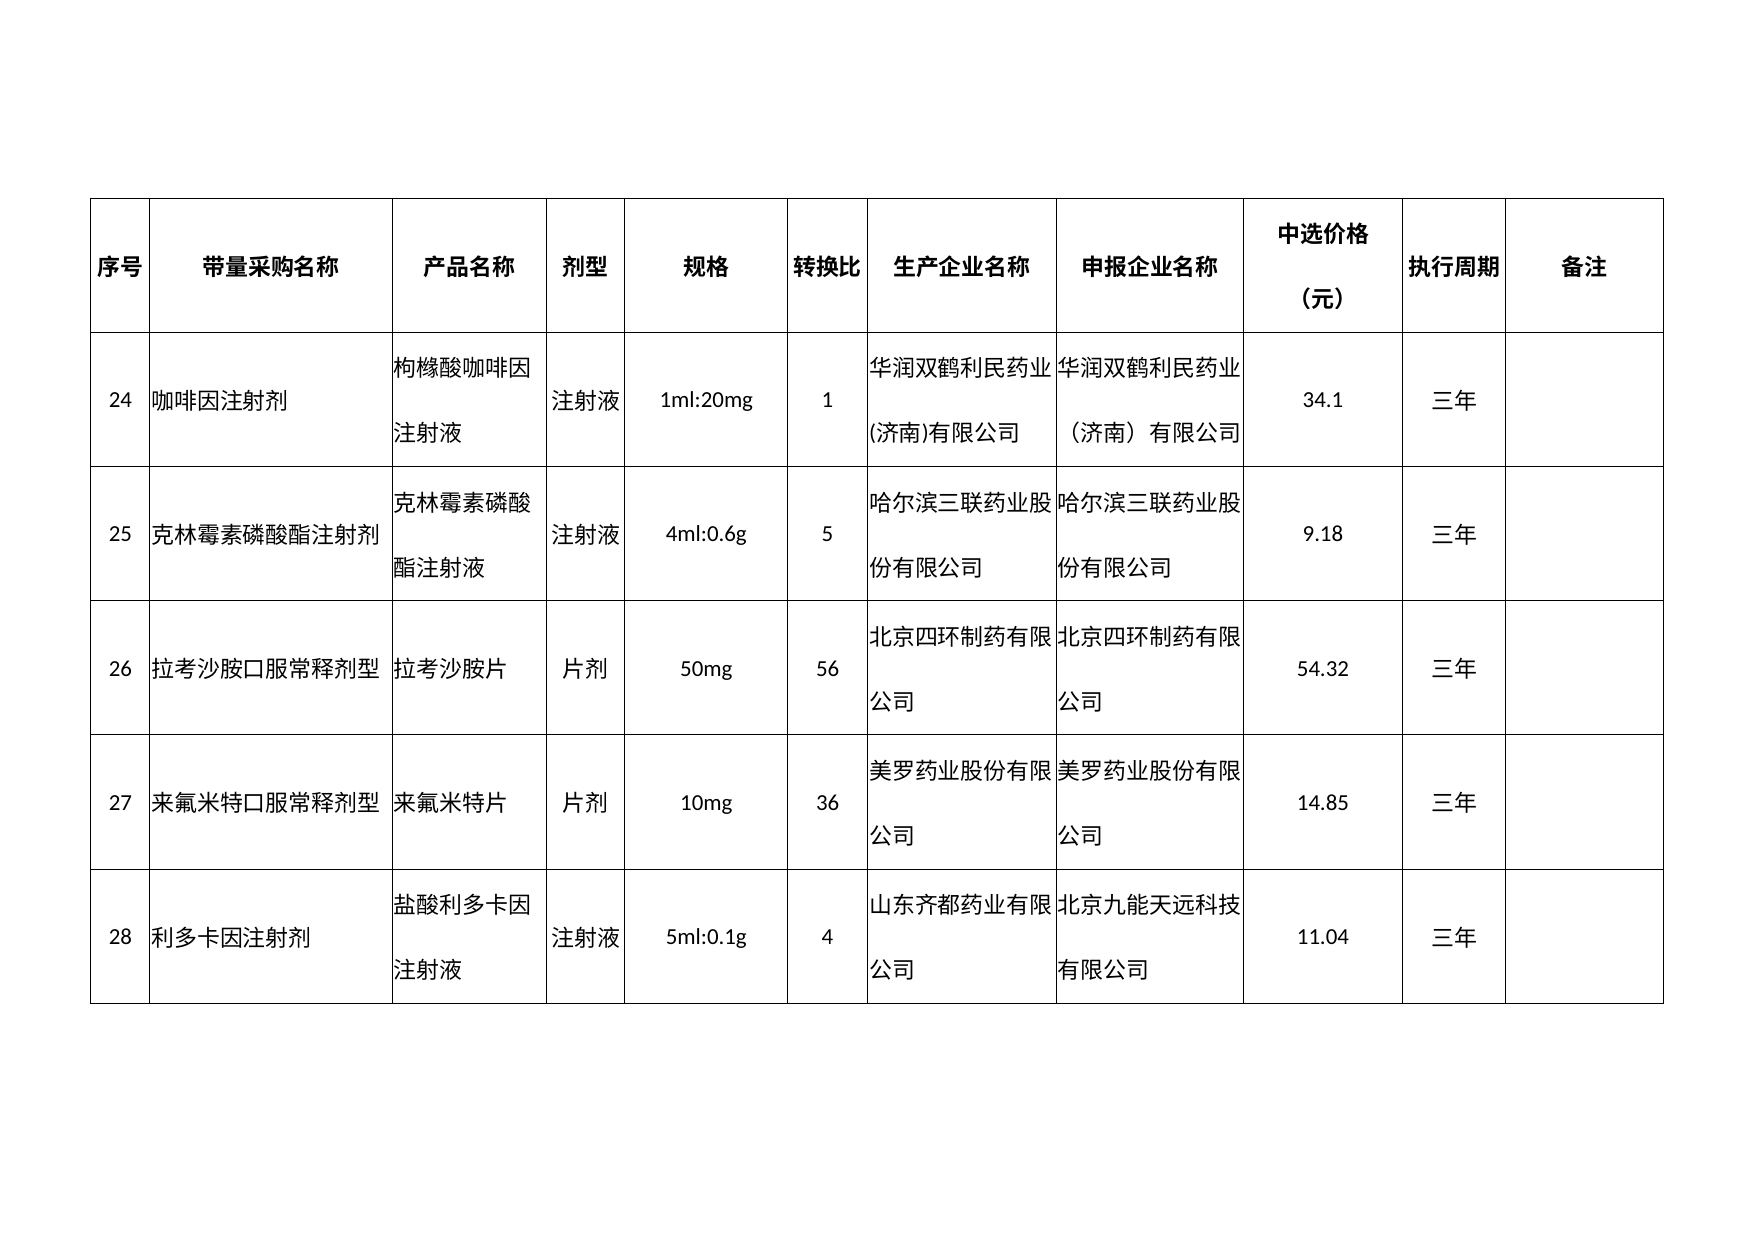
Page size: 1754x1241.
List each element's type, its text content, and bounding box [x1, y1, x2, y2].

table_cell 北京四环制药有限公司 [1057, 601, 1243, 734]
table_cell 28 [91, 870, 149, 1003]
table_cell 25 [91, 467, 149, 600]
table_cell 片剂 [547, 601, 624, 734]
table_cell [1506, 333, 1663, 466]
table_cell 三年 [1403, 333, 1505, 466]
table_cell 50mg [625, 601, 787, 734]
table_cell 24 [91, 333, 149, 466]
table_cell 10mg [625, 735, 787, 868]
table_cell 克林霉素磷酸酯注射液 [393, 467, 546, 600]
table_cell 三年 [1403, 870, 1505, 1003]
table_cell 9.18 [1244, 467, 1402, 600]
table_cell 片剂 [547, 735, 624, 868]
table_header 带量采购名称 [150, 199, 392, 332]
table_cell 华润双鹤利民药业(济南)有限公司 [868, 333, 1056, 466]
table_cell 北京四环制药有限公司 [868, 601, 1056, 734]
table_cell 5ml:0.1g [625, 870, 787, 1003]
table_cell 拉考沙胺片 [393, 601, 546, 734]
table_cell 54.32 [1244, 601, 1402, 734]
table_cell 4 [788, 870, 867, 1003]
table_cell 4ml:0.6g [625, 467, 787, 600]
table_cell 26 [91, 601, 149, 734]
table_cell 5 [788, 467, 867, 600]
table_cell 北京九能天远科技有限公司 [1057, 870, 1243, 1003]
table_cell 哈尔滨三联药业股份有限公司 [1057, 467, 1243, 600]
table_header 序号 [91, 199, 149, 332]
table_cell 注射液 [547, 467, 624, 600]
table_header 执行周期 [1403, 199, 1505, 332]
table_header 规格 [625, 199, 787, 332]
table_cell 枸橼酸咖啡因注射液 [393, 333, 546, 466]
table_cell 来氟米特口服常释剂型 [150, 735, 392, 868]
table_cell 山东齐都药业有限公司 [868, 870, 1056, 1003]
table_cell 三年 [1403, 735, 1505, 868]
table_cell 华润双鹤利民药业（济南）有限公司 [1057, 333, 1243, 466]
table_cell [1506, 467, 1663, 600]
table_cell 注射液 [547, 333, 624, 466]
table_cell 哈尔滨三联药业股份有限公司 [868, 467, 1056, 600]
table_cell 美罗药业股份有限公司 [868, 735, 1056, 868]
table_cell 三年 [1403, 467, 1505, 600]
table_cell 克林霉素磷酸酯注射剂 [150, 467, 392, 600]
table_cell 注射液 [547, 870, 624, 1003]
table_cell 拉考沙胺口服常释剂型 [150, 601, 392, 734]
table_header 生产企业名称 [868, 199, 1056, 332]
table_cell [1506, 601, 1663, 734]
table_cell 14.85 [1244, 735, 1402, 868]
table_cell 盐酸利多卡因注射液 [393, 870, 546, 1003]
table_cell 利多卡因注射剂 [150, 870, 392, 1003]
table_header 剂型 [547, 199, 624, 332]
table_cell 咖啡因注射剂 [150, 333, 392, 466]
table_header 备注 [1506, 199, 1663, 332]
table_cell 27 [91, 735, 149, 868]
table_header 申报企业名称 [1057, 199, 1243, 332]
table_header 产品名称 [393, 199, 546, 332]
table_cell 56 [788, 601, 867, 734]
table_cell [1506, 735, 1663, 868]
table_cell 36 [788, 735, 867, 868]
table_cell 三年 [1403, 601, 1505, 734]
table_cell 11.04 [1244, 870, 1402, 1003]
table_cell 美罗药业股份有限公司 [1057, 735, 1243, 868]
table_cell 34.1 [1244, 333, 1402, 466]
table_header 转换比 [788, 199, 867, 332]
table_cell 来氟米特片 [393, 735, 546, 868]
table_header 中选价格（元） [1244, 199, 1402, 332]
table_cell 1ml:20mg [625, 333, 787, 466]
table_cell 1 [788, 333, 867, 466]
table_cell [1506, 870, 1663, 1003]
